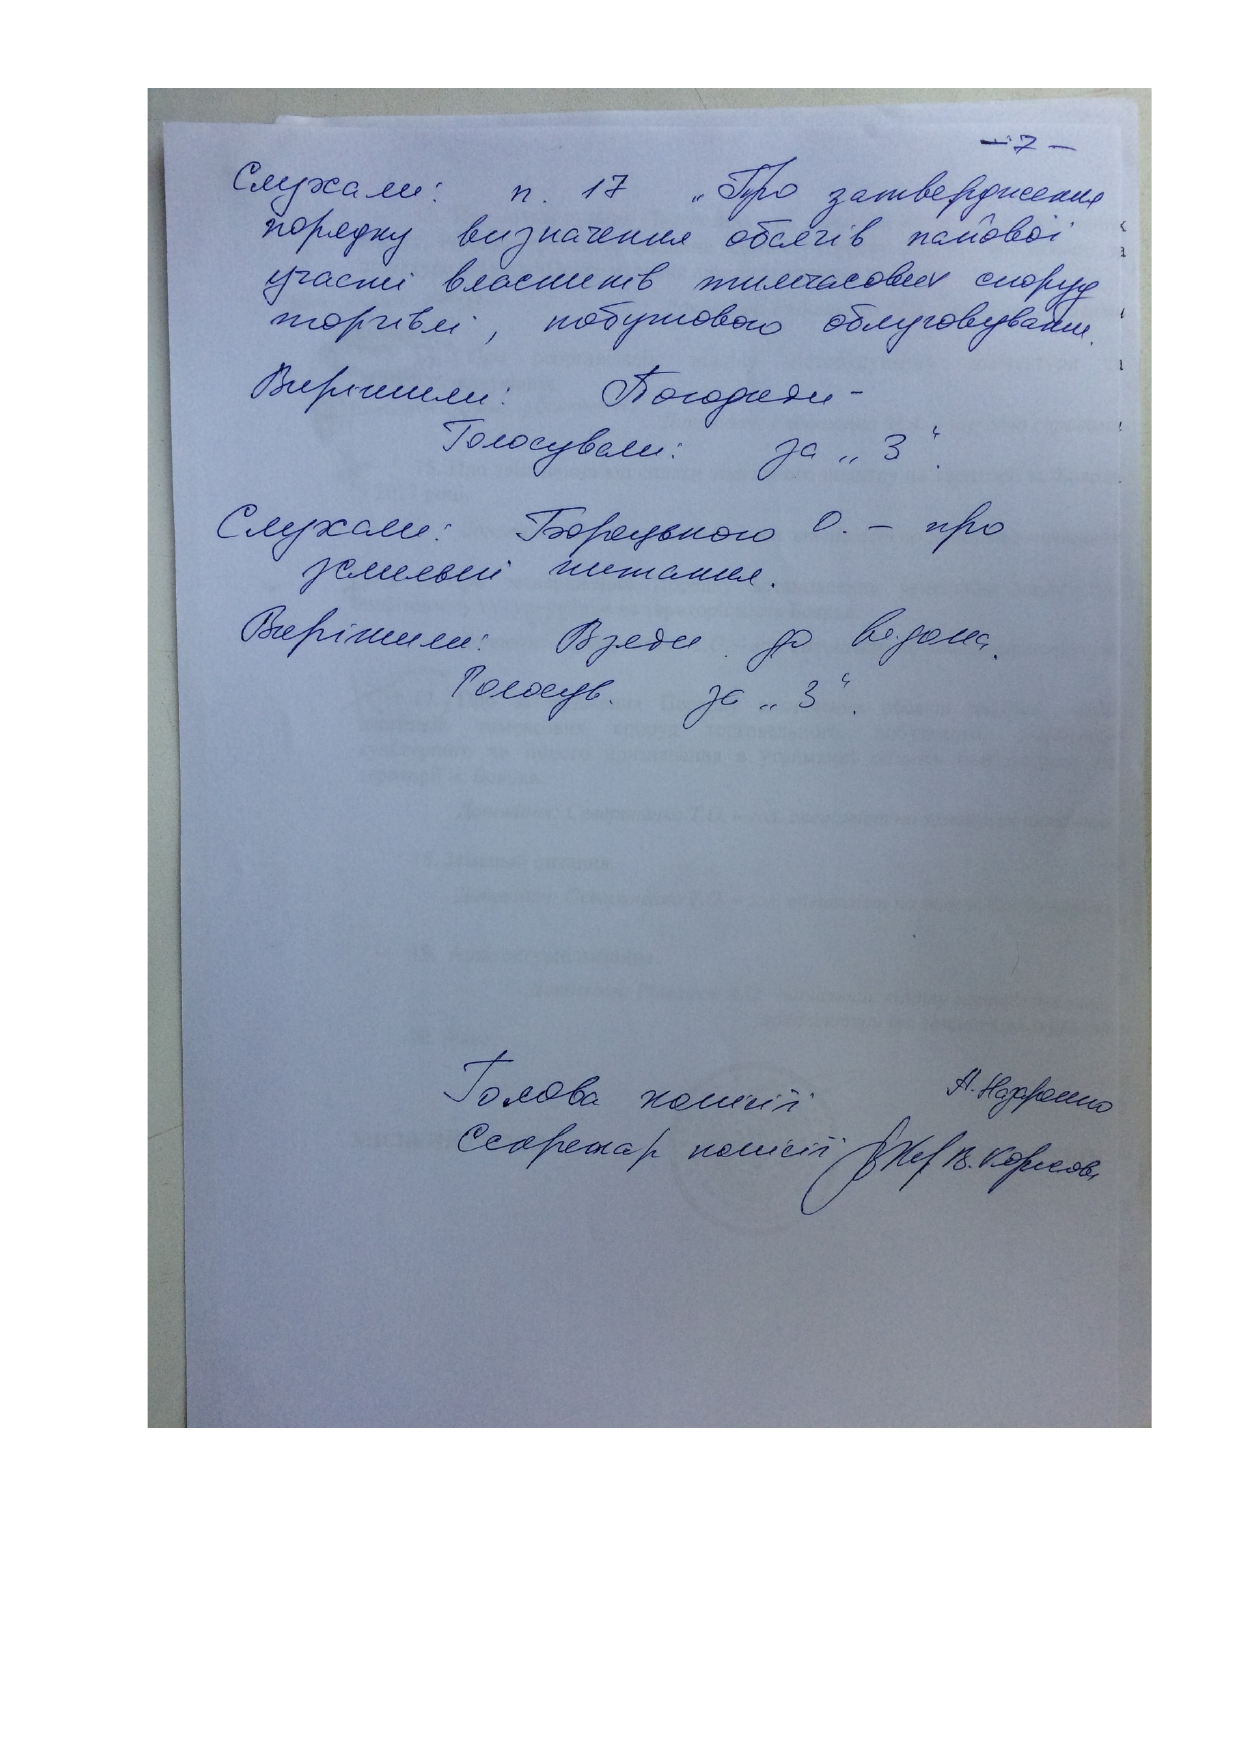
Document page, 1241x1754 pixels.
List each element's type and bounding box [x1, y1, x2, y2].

picture [147, 88, 1152, 1428]
